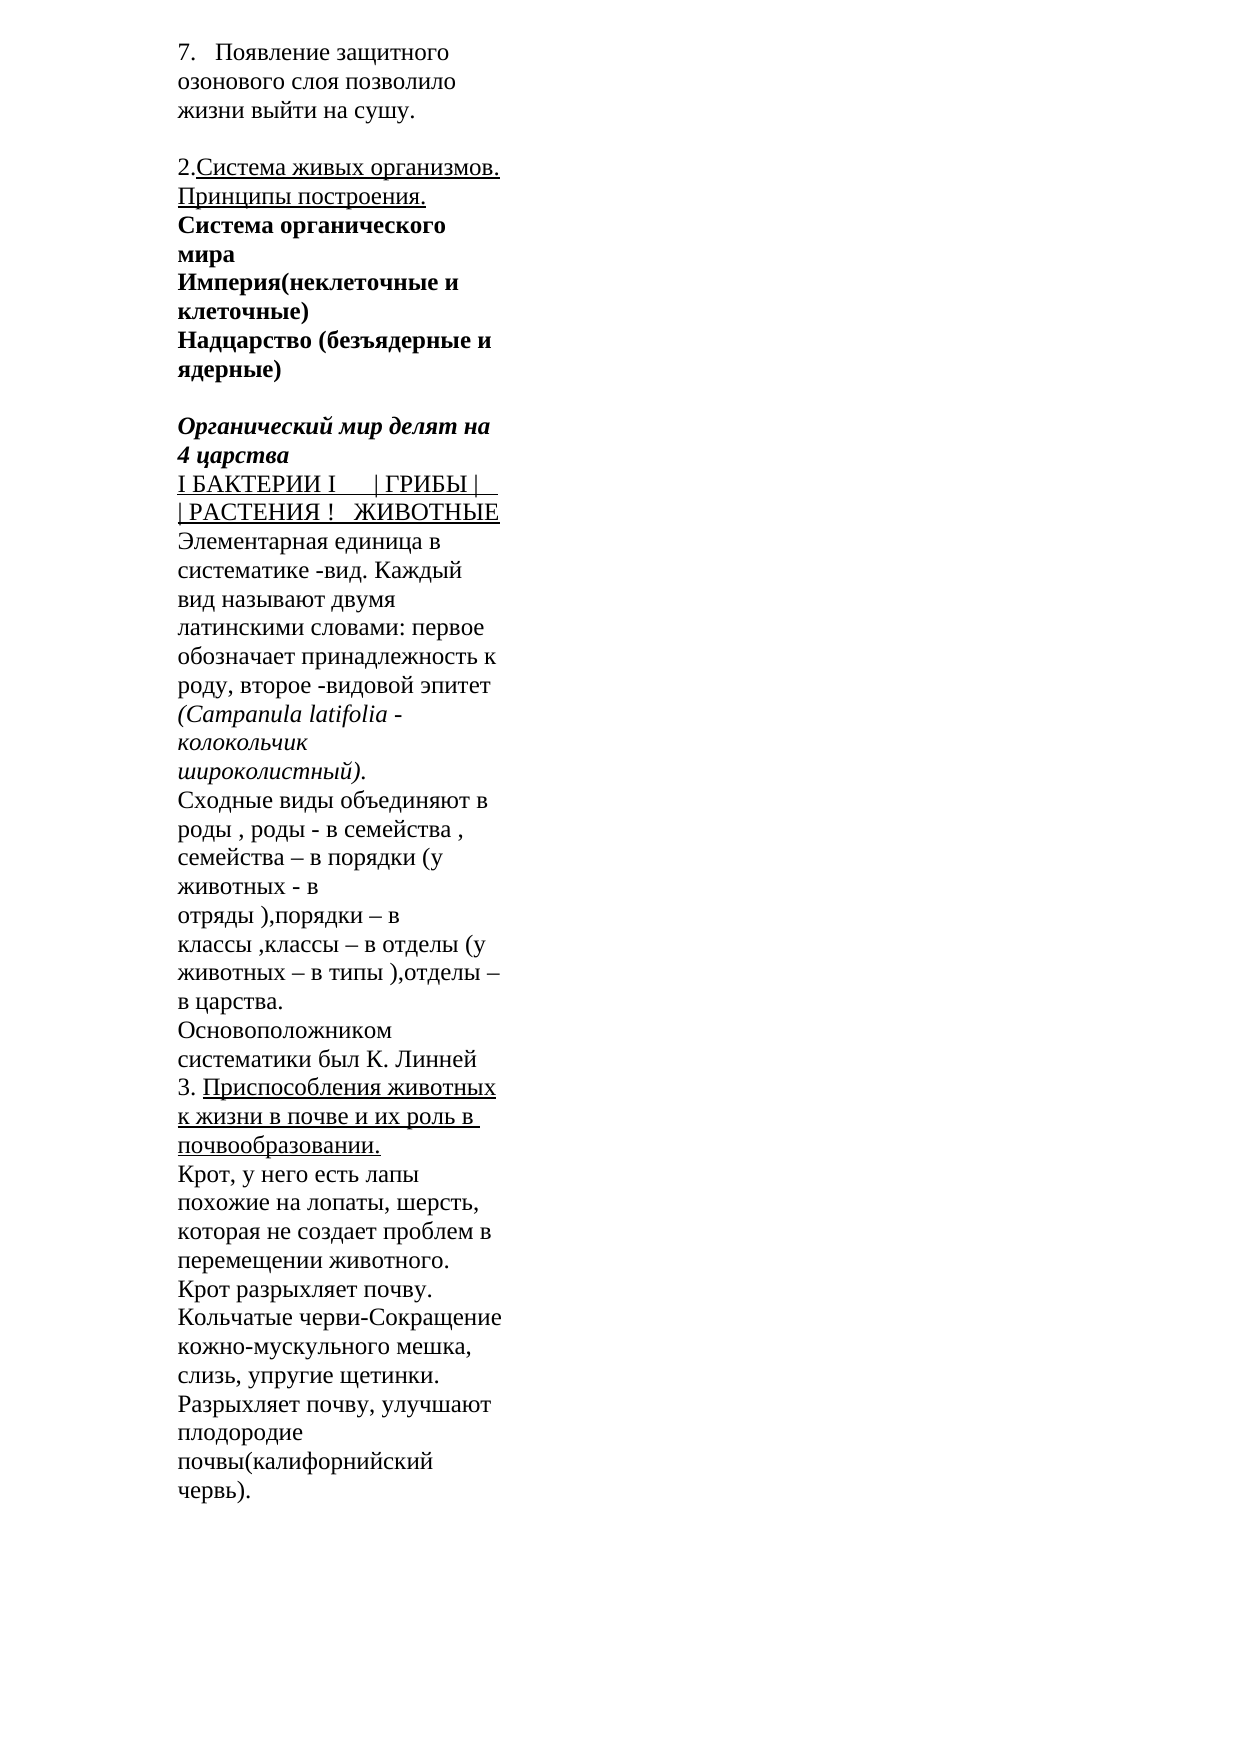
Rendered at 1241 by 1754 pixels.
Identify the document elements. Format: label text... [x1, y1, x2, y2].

text Надцарство (безъядерные и ядерные) [177, 325, 502, 382]
text Кольчатые черви-Сокращение кожно-мускульного мешка, слизь, упругие щетинки. Разрыхляет почву, улучшают плодородие почвы(калифорнийский червь). [177, 1302, 502, 1504]
text Крот разрыхляет почву. [177, 1274, 502, 1302]
text Основоположником систематики был К. Линней [177, 1015, 502, 1072]
text Система органического мира [177, 210, 502, 267]
text 7. Появление защитного озонового слоя позволило жизни выйти на сушу. [177, 37, 502, 124]
text Элементарная единица в систематике -вид. Каждый вид называют двумя латинскими словами: первое обозначает принадлежность к роду, второе -видовой эпитет (Campanula latifolia - колокольчик широколистный). [177, 526, 502, 785]
text Империя(неклеточные и клеточные) [177, 267, 502, 325]
text Сходные виды объединяют в роды , роды - в семейства , семейства – в порядки (у животных - в отряды ),порядки – в классы ,классы – в отделы (у животных – в типы ),отделы – в царства. [177, 785, 502, 1015]
text I БАКТЕРИИ I | ГРИБЫ | | РАСТЕНИЯ ! ЖИВОТНЫЕ [177, 469, 502, 526]
text Крот, у него есть лапы похожие на лопаты, шерсть, которая не создает проблем в перемещении животного. [177, 1159, 502, 1274]
text 2.Система живых организмов. Принципы построения. [177, 152, 502, 210]
text Органический мир делят на 4 царства [177, 411, 502, 469]
text 3. Приспособления животных к жизни в почве и их роль в почвообразовании. [177, 1072, 502, 1159]
